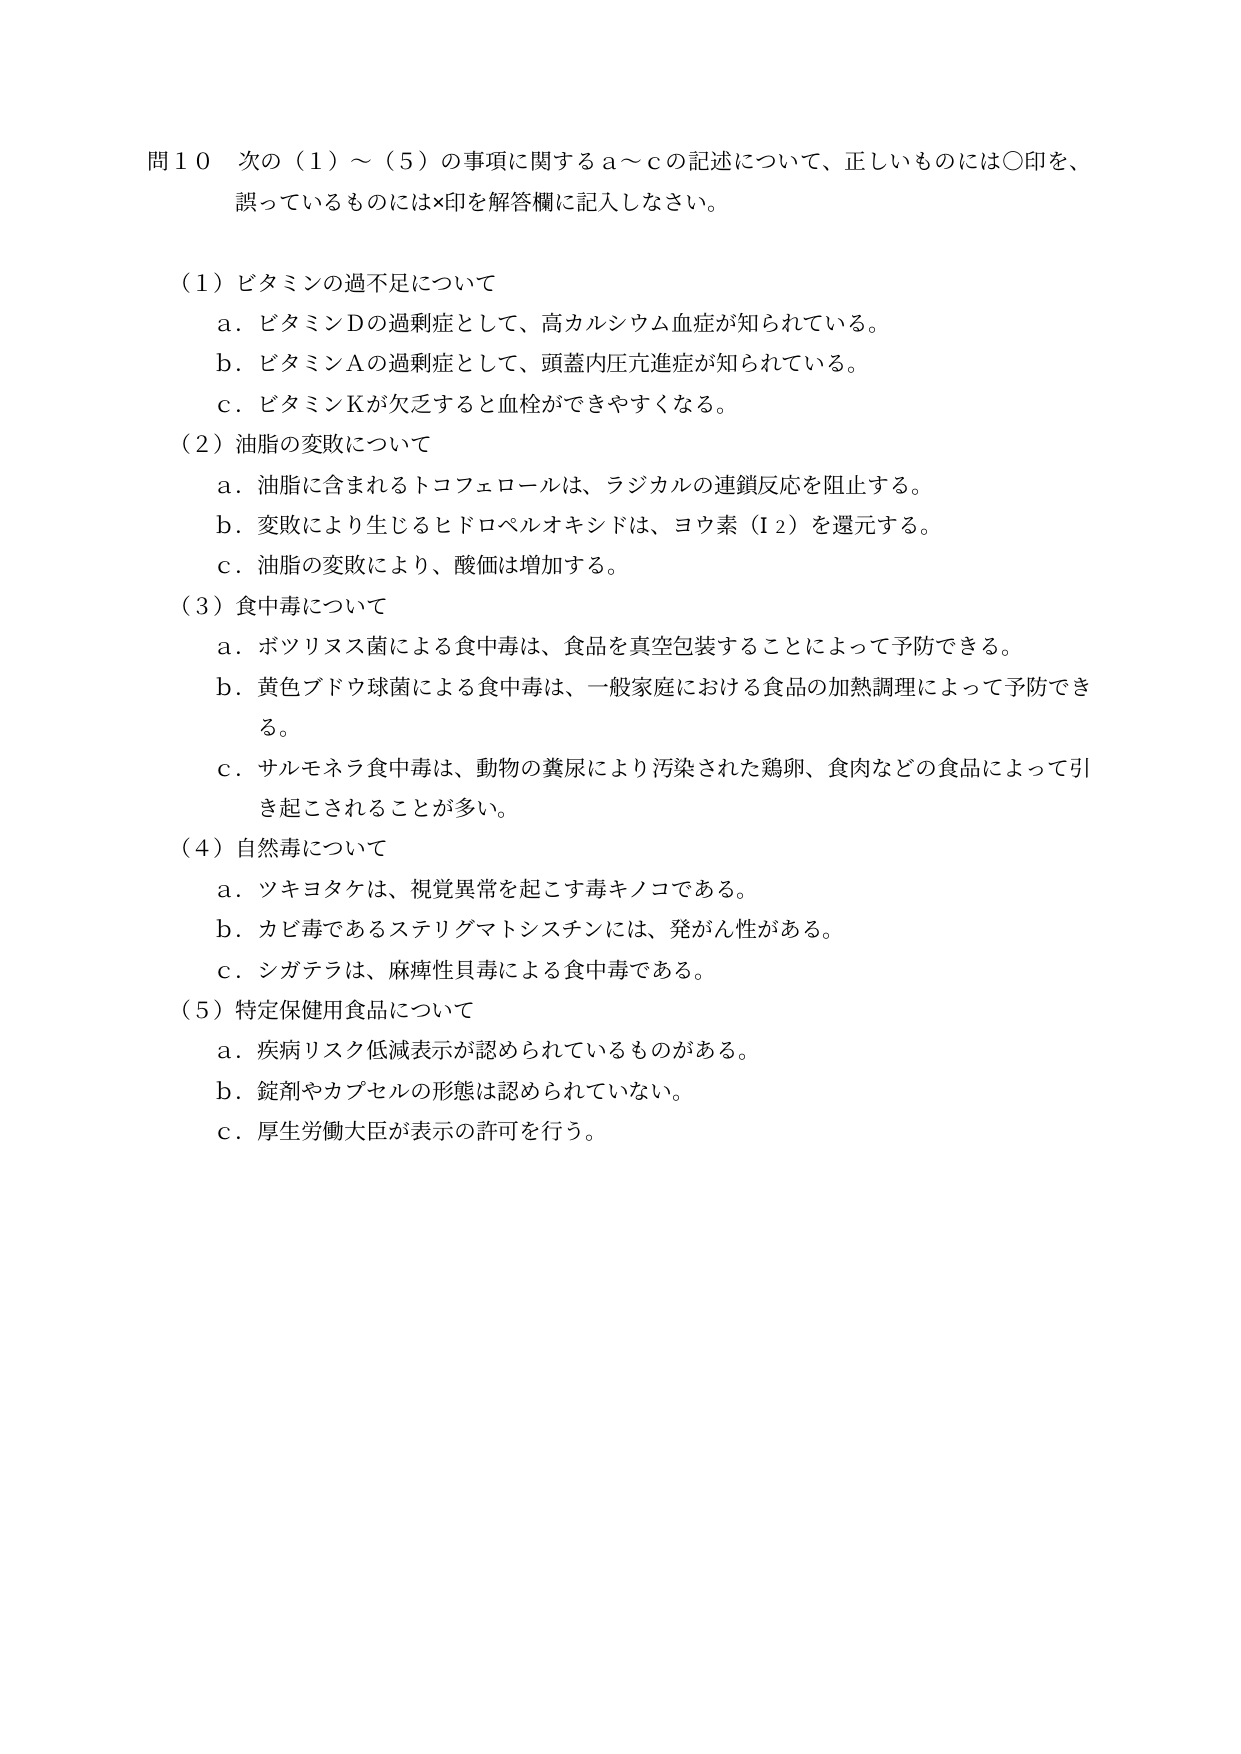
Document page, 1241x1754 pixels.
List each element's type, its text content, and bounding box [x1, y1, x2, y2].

text （４）自然毒について [169, 827, 1092, 868]
text （３）食中毒について [169, 585, 1092, 625]
text ｃ．厚生労働大臣が表示の許可を行う。 [213, 1110, 1092, 1151]
text 問１０ 次の（１）～（５）の事項に関するａ～ｃの記述について、正しいものには○印を、誤っているものには×印を解答欄に記入しなさい。 [148, 140, 1092, 221]
text ｃ．シガテラは、麻痺性貝毒による食中毒である。 [213, 948, 1092, 989]
text ａ．ビタミンＤの過剰症として、高カルシウム血症が知られている。 [213, 302, 1092, 342]
text ｃ．油脂の変敗により、酸価は増加する。 [213, 544, 1092, 585]
text （５）特定保健用食品について [148, 989, 1092, 1029]
text ａ．油脂に含まれるトコフェロールは、ラジカルの連鎖反応を阻止する。 [213, 463, 1092, 504]
text （１）ビタミンの過不足について [169, 261, 1092, 302]
text ｂ．黄色ブドウ球菌による食中毒は、一般家庭における食品の加熱調理によって予防できる。 [213, 666, 1092, 746]
text ａ．疾病リスク低減表示が認められているものがある。 [213, 1029, 1092, 1070]
text ｂ．錠剤やカプセルの形態は認められていない。 [213, 1070, 1092, 1110]
text （２）油脂の変敗について [169, 423, 1092, 463]
text ｃ．ビタミンＫが欠乏すると血栓ができやすくなる。 [213, 383, 1092, 423]
text ｂ．カビ毒であるステリグマトシスチンには、発がん性がある。 [213, 908, 1092, 948]
text ｂ．ビタミンＡの過剰症として、頭蓋内圧亢進症が知られている。 [213, 342, 1092, 383]
text ｂ．変敗により生じるヒドロペルオキシドは、ヨウ素（I２）を還元する。 [213, 504, 1092, 544]
text ａ．ボツリヌス菌による食中毒は、食品を真空包装することによって予防できる。 [213, 625, 1092, 666]
text ａ．ツキヨタケは、視覚異常を起こす毒キノコである。 [213, 868, 1092, 908]
text ｃ．サルモネラ食中毒は、動物の糞尿により汚染された鶏卵、食肉などの食品によって引き起こされることが多い。 [213, 746, 1092, 827]
